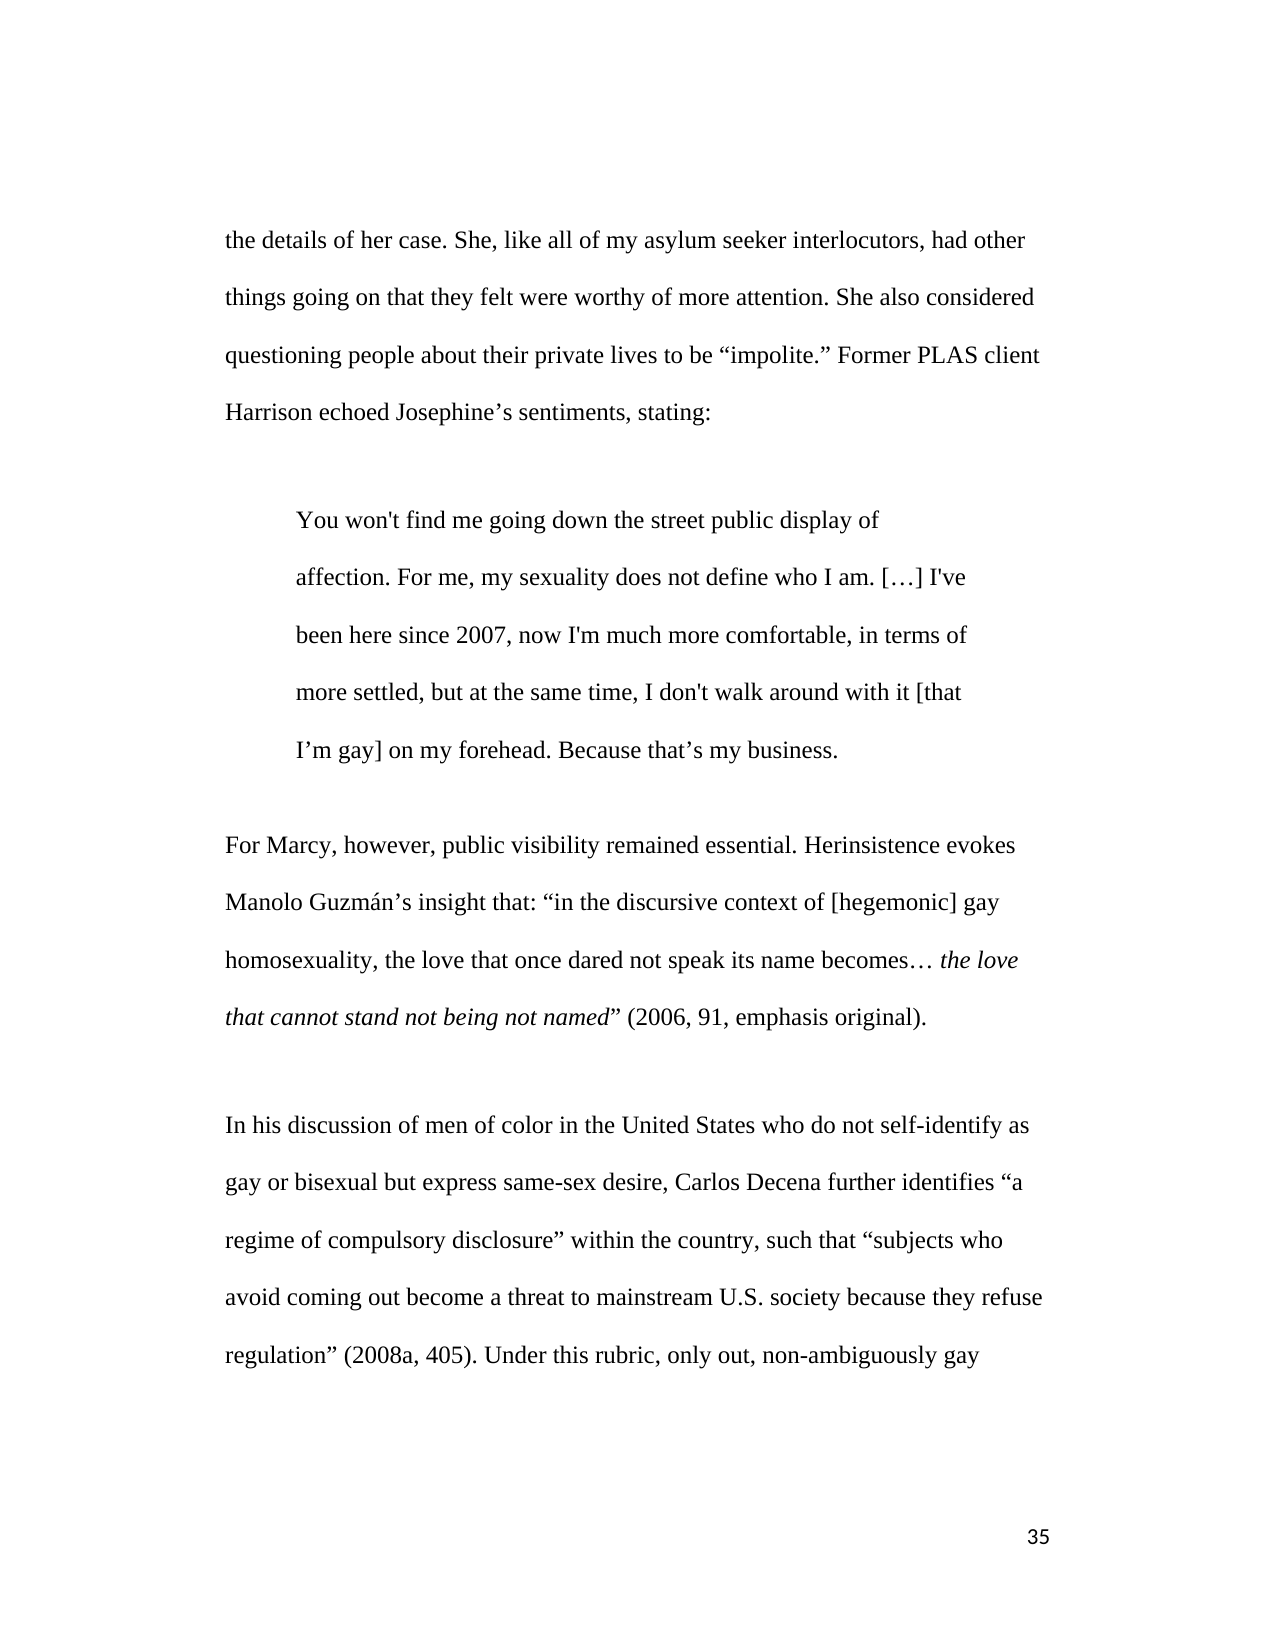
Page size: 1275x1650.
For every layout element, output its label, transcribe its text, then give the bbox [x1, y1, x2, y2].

text You won't find me going down the street public display of affection. For me, my sexuality does not define who I am. […] I've been here since 2007, now I'm much more comfortable, in terms of more settled, but at the same time, I don't walk around with it [that I’m gay] on my forehead. Because that’s my business. [296, 505, 979, 764]
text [225, 225, 1050, 426]
text For Marcy, however, public visibility remained essential. Herinsistence evokes Manolo Guzmán’s insight that: “in the discursive context of [hegemonic] gay homosexuality, the love that once dared not speak its name becomes… the love that cannot stand not being not named” (2006, 91, emphasis original). [225, 830, 1050, 1031]
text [225, 1110, 1050, 1369]
